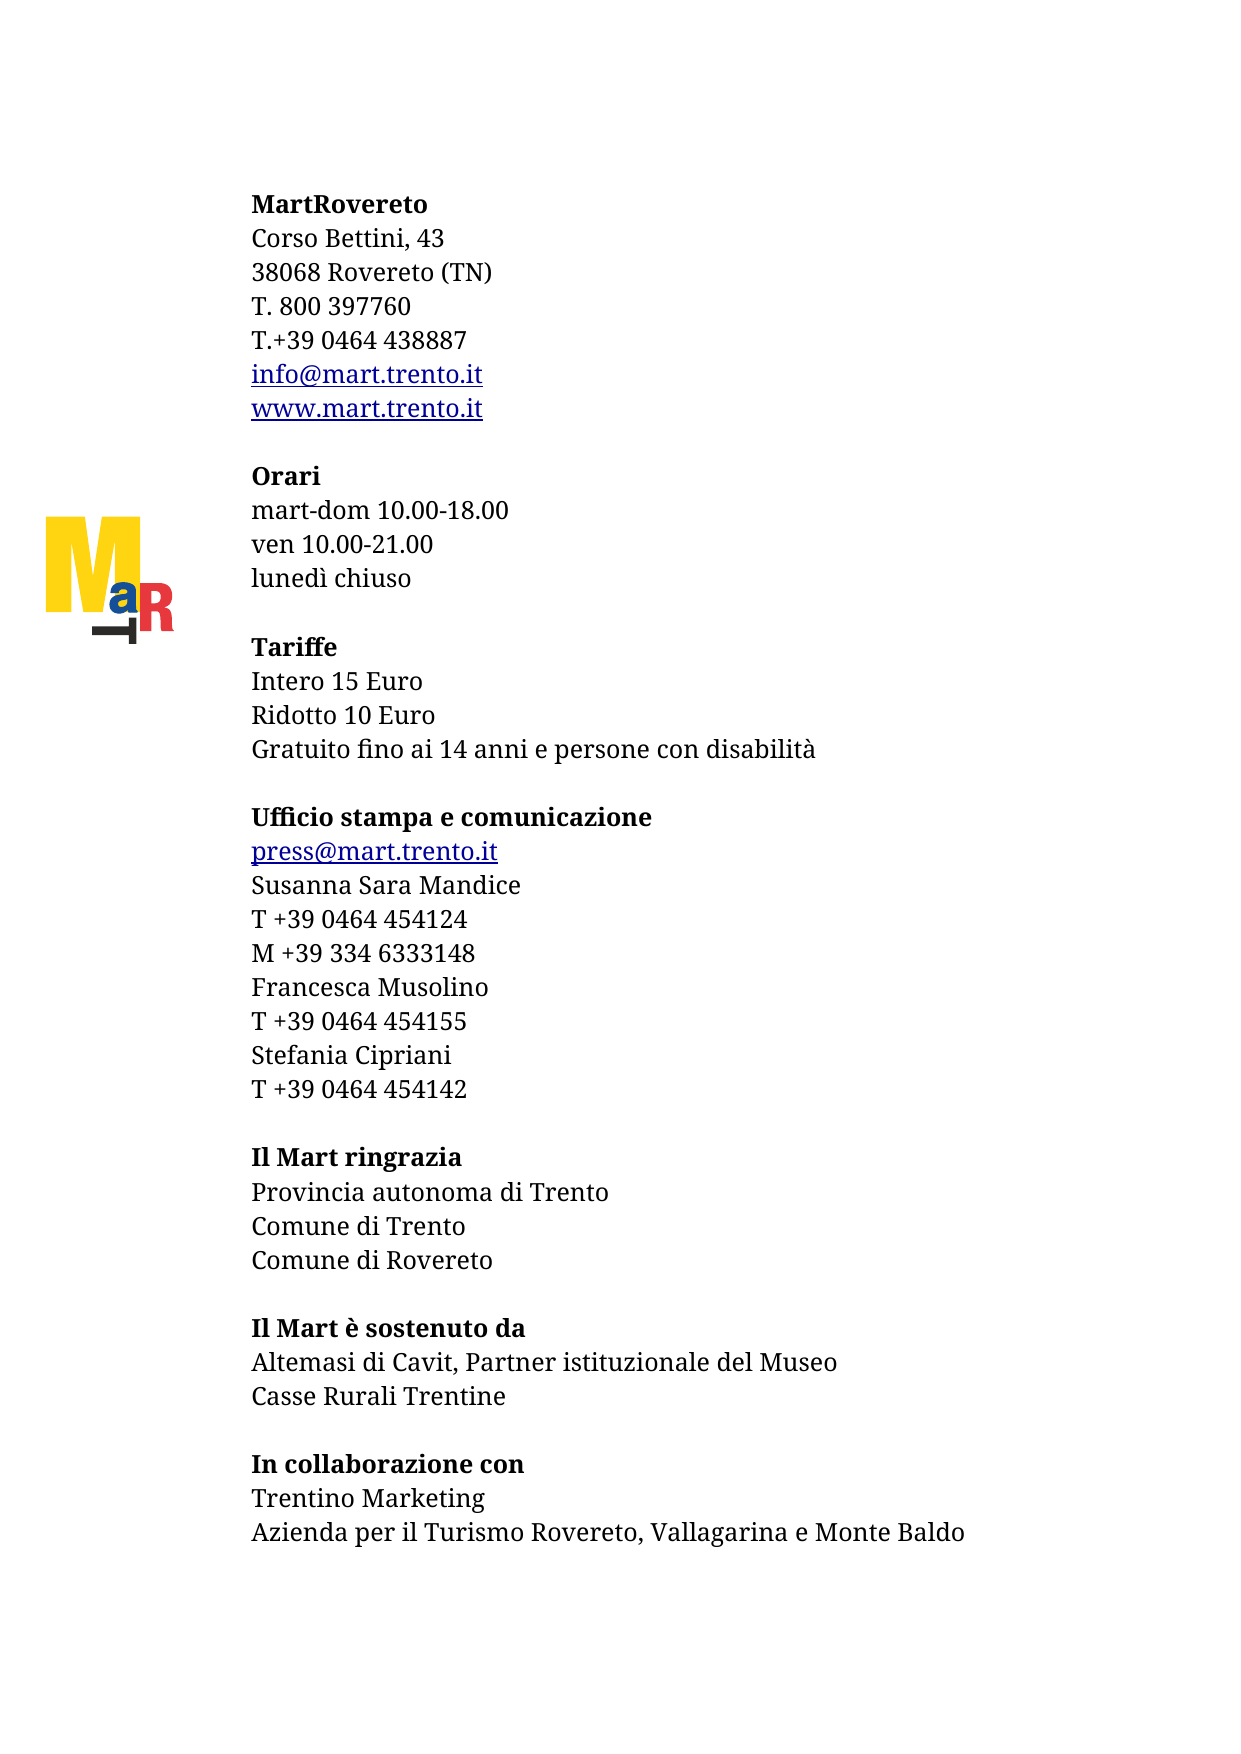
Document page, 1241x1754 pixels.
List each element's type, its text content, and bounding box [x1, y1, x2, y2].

text ven 10.00-21.00 [251, 527, 1122, 561]
text Susanna Sara Mandice [251, 868, 1122, 902]
text Provincia autonoma di Trento [251, 1174, 1122, 1208]
text Il Mart è sostenuto da [251, 1310, 1122, 1344]
text Casse Rurali Trentine [251, 1378, 1122, 1413]
text Ufficio stampa e comunicazione [251, 799, 1122, 833]
text info@mart.trento.it www.mart.trento.it [251, 357, 1122, 425]
text MartRovereto Corso Bettini, 43 38068 Rovereto (TN) T. 800 397760 T.+39 0464 438887 [251, 186, 1122, 357]
text T +39 0464 454155 [251, 1004, 1122, 1038]
text lunedì chiuso [251, 561, 1122, 595]
text Tariffe [251, 629, 1122, 663]
text press@mart.trento.it [251, 833, 1122, 868]
text T +39 0464 454142 [251, 1072, 1122, 1106]
text Comune di Trento [251, 1208, 1122, 1242]
text Azienda per il Turismo Rovereto, Vallagarina e Monte Baldo [251, 1515, 1122, 1549]
text Ridotto 10 Euro [251, 697, 1122, 731]
text Comune di Rovereto [251, 1242, 1122, 1276]
text Stefania Cipriani [251, 1038, 1122, 1072]
text Intero 15 Euro [251, 663, 1122, 697]
text Trentino Marketing [251, 1481, 1107, 1515]
text In collaborazione con [251, 1447, 1107, 1481]
text Francesca Musolino [251, 970, 1122, 1004]
text Orari mart-dom 10.00-18.00 [251, 459, 1122, 527]
text Il Mart ringrazia [251, 1140, 1122, 1174]
text Gratuito fino ai 14 anni e persone con disabilità [251, 731, 1122, 765]
text M +39 334 6333148 [251, 936, 1122, 970]
text T +39 0464 454124 [251, 902, 1122, 936]
text Altemasi di Cavit, Partner istituzionale del Museo [251, 1344, 1122, 1378]
